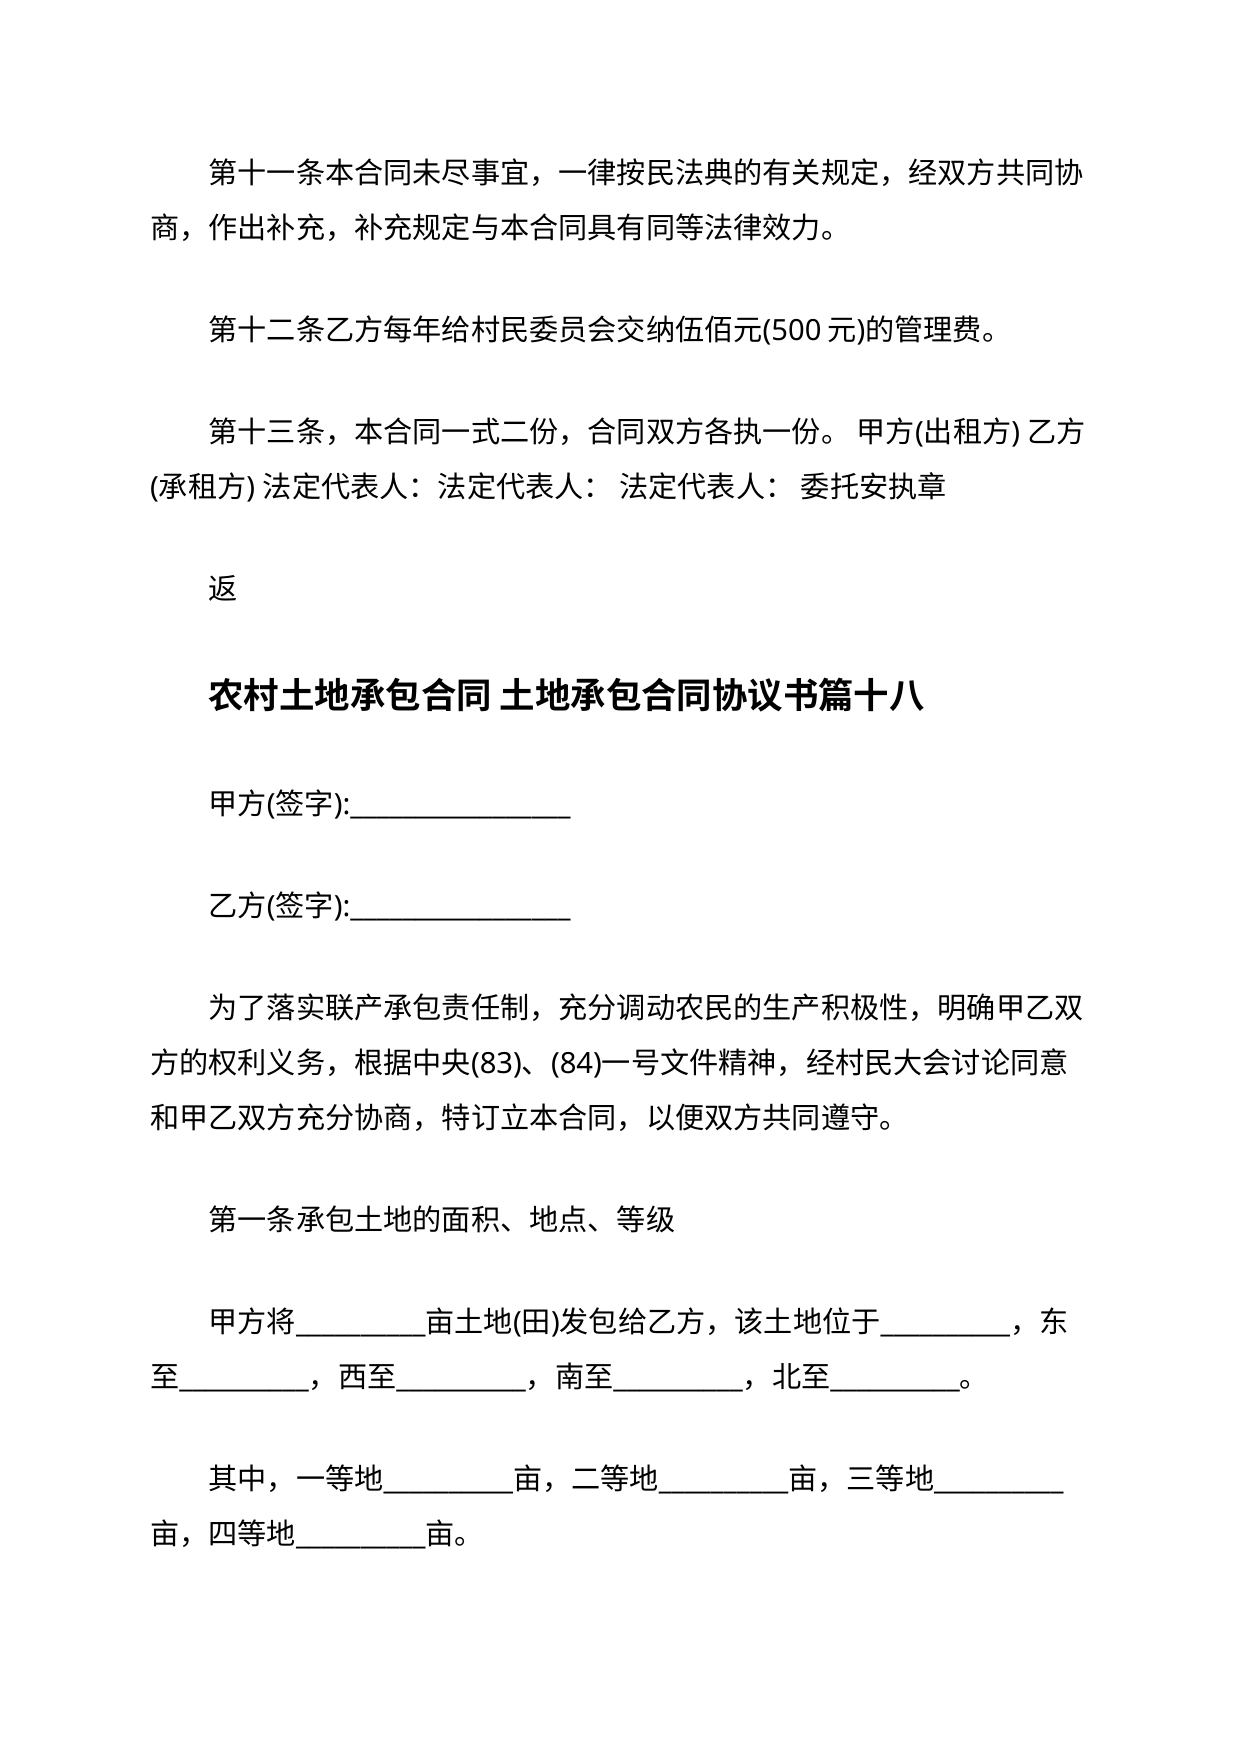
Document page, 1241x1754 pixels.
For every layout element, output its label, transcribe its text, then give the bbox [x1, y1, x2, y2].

text 为了落实联产承包责任制，充分调动农民的生产积极性，明确甲乙双方的权利义务，根据中央(83)、(84)一号文件精神，经村民大会讨论同意和甲乙双方充分协商，特订立本合同，以便双方共同遵守。 [150, 985, 1090, 1137]
text 其中，一等地__________亩，二等地__________亩，三等地__________亩，四等地__________亩。 [150, 1455, 1090, 1553]
text 农村土地承包合同 土地承包合同协议书篇十八 [150, 667, 1090, 719]
text 第十一条本合同未尽事宜，一律按民法典的有关规定，经双方共同协商，作出补充，补充规定与本合同具有同等法律效力。 [150, 150, 1090, 247]
text 返 [150, 566, 1090, 608]
text 第一条承包土地的面积、地点、等级 [150, 1196, 1090, 1239]
text 甲方(签字):_________________ [150, 781, 1090, 823]
text 第十三条，本合同一式二份，合同双方各执一份。 甲方(出租方) 乙方(承租方) 法定代表人：法定代表人： 法定代表人： 委托安执章 [150, 409, 1090, 506]
text 甲方将__________亩土地(田)发包给乙方，该土地位于__________，东至__________，西至__________，南至__________，北至__________。 [150, 1298, 1090, 1396]
text 第十二条乙方每年给村民委员会交纳伍佰元(500元)的管理费。 [150, 307, 1090, 349]
text 乙方(签字):_________________ [150, 883, 1090, 925]
